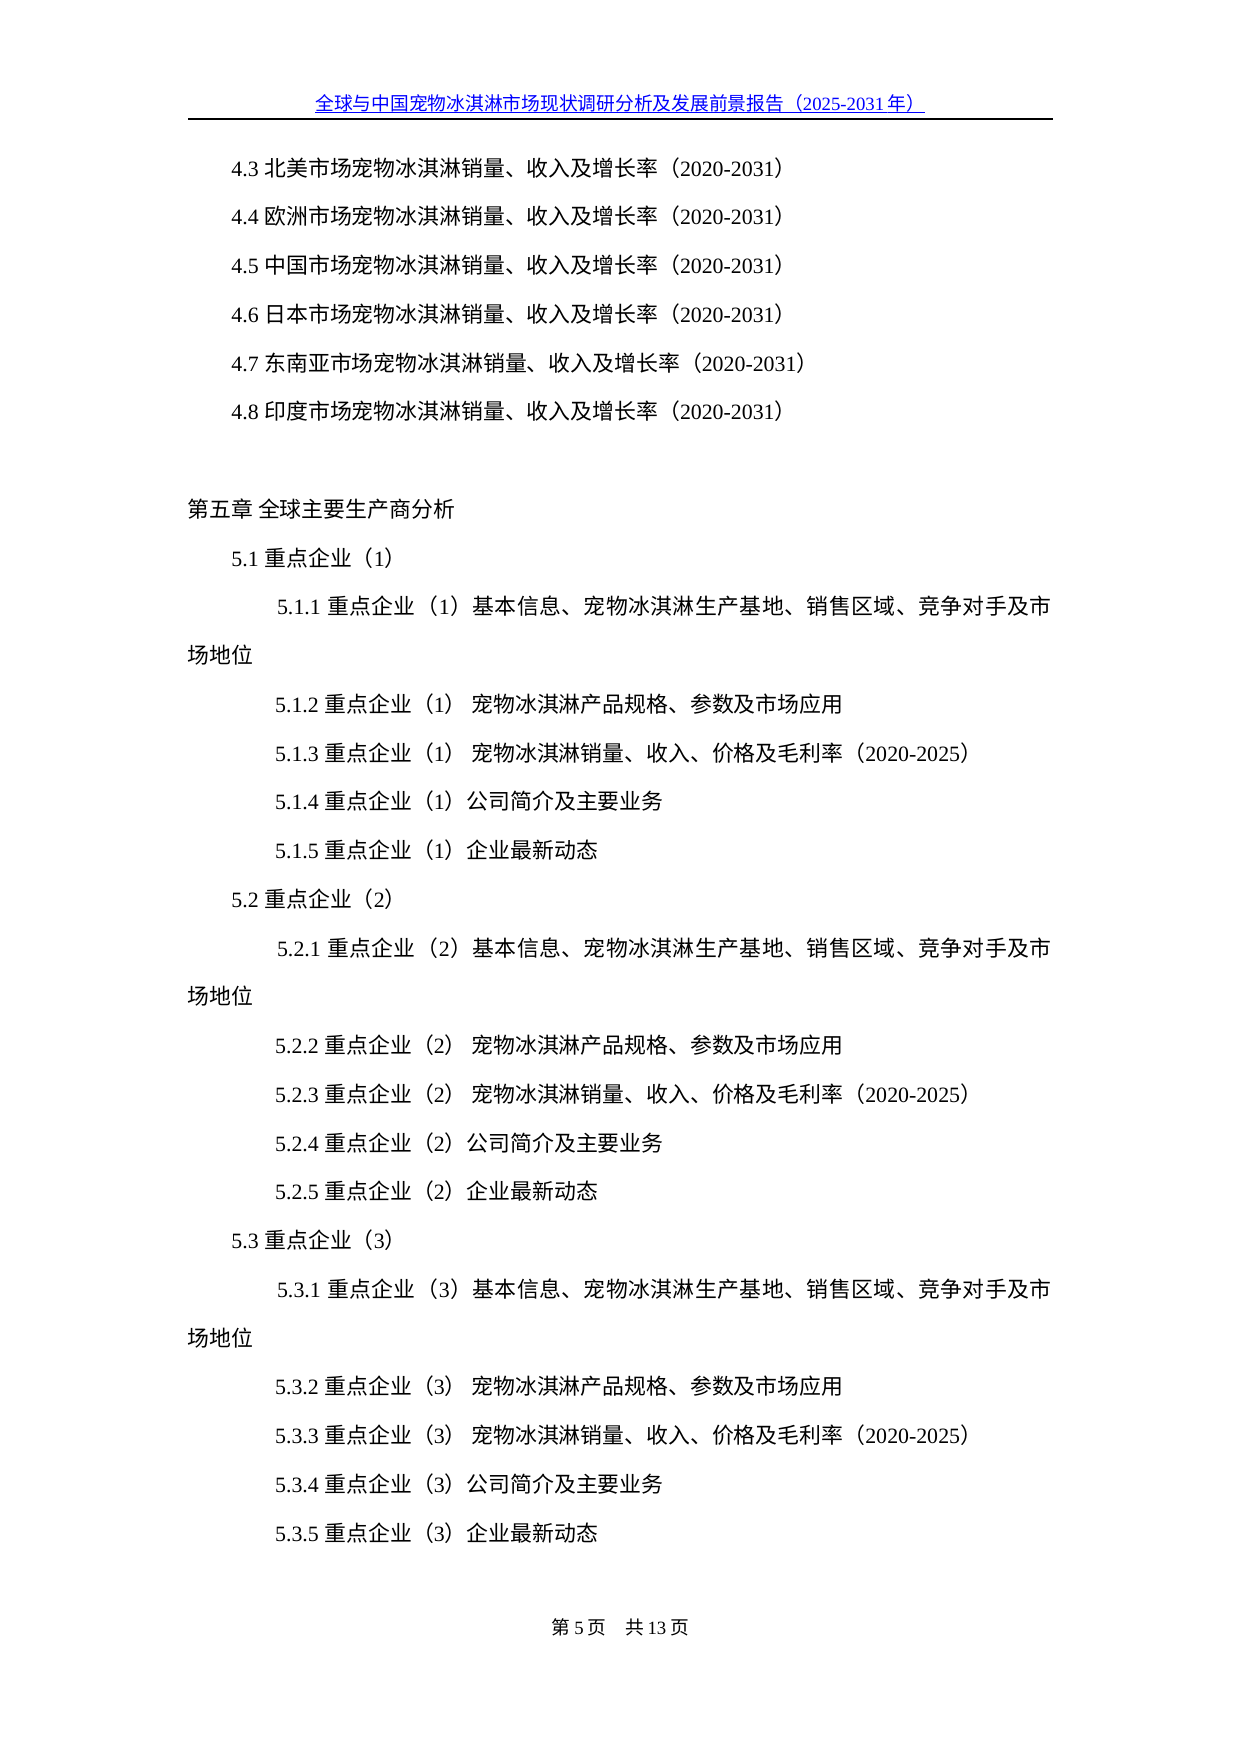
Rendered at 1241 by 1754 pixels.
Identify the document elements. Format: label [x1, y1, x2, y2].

text [187, 150, 1053, 1548]
